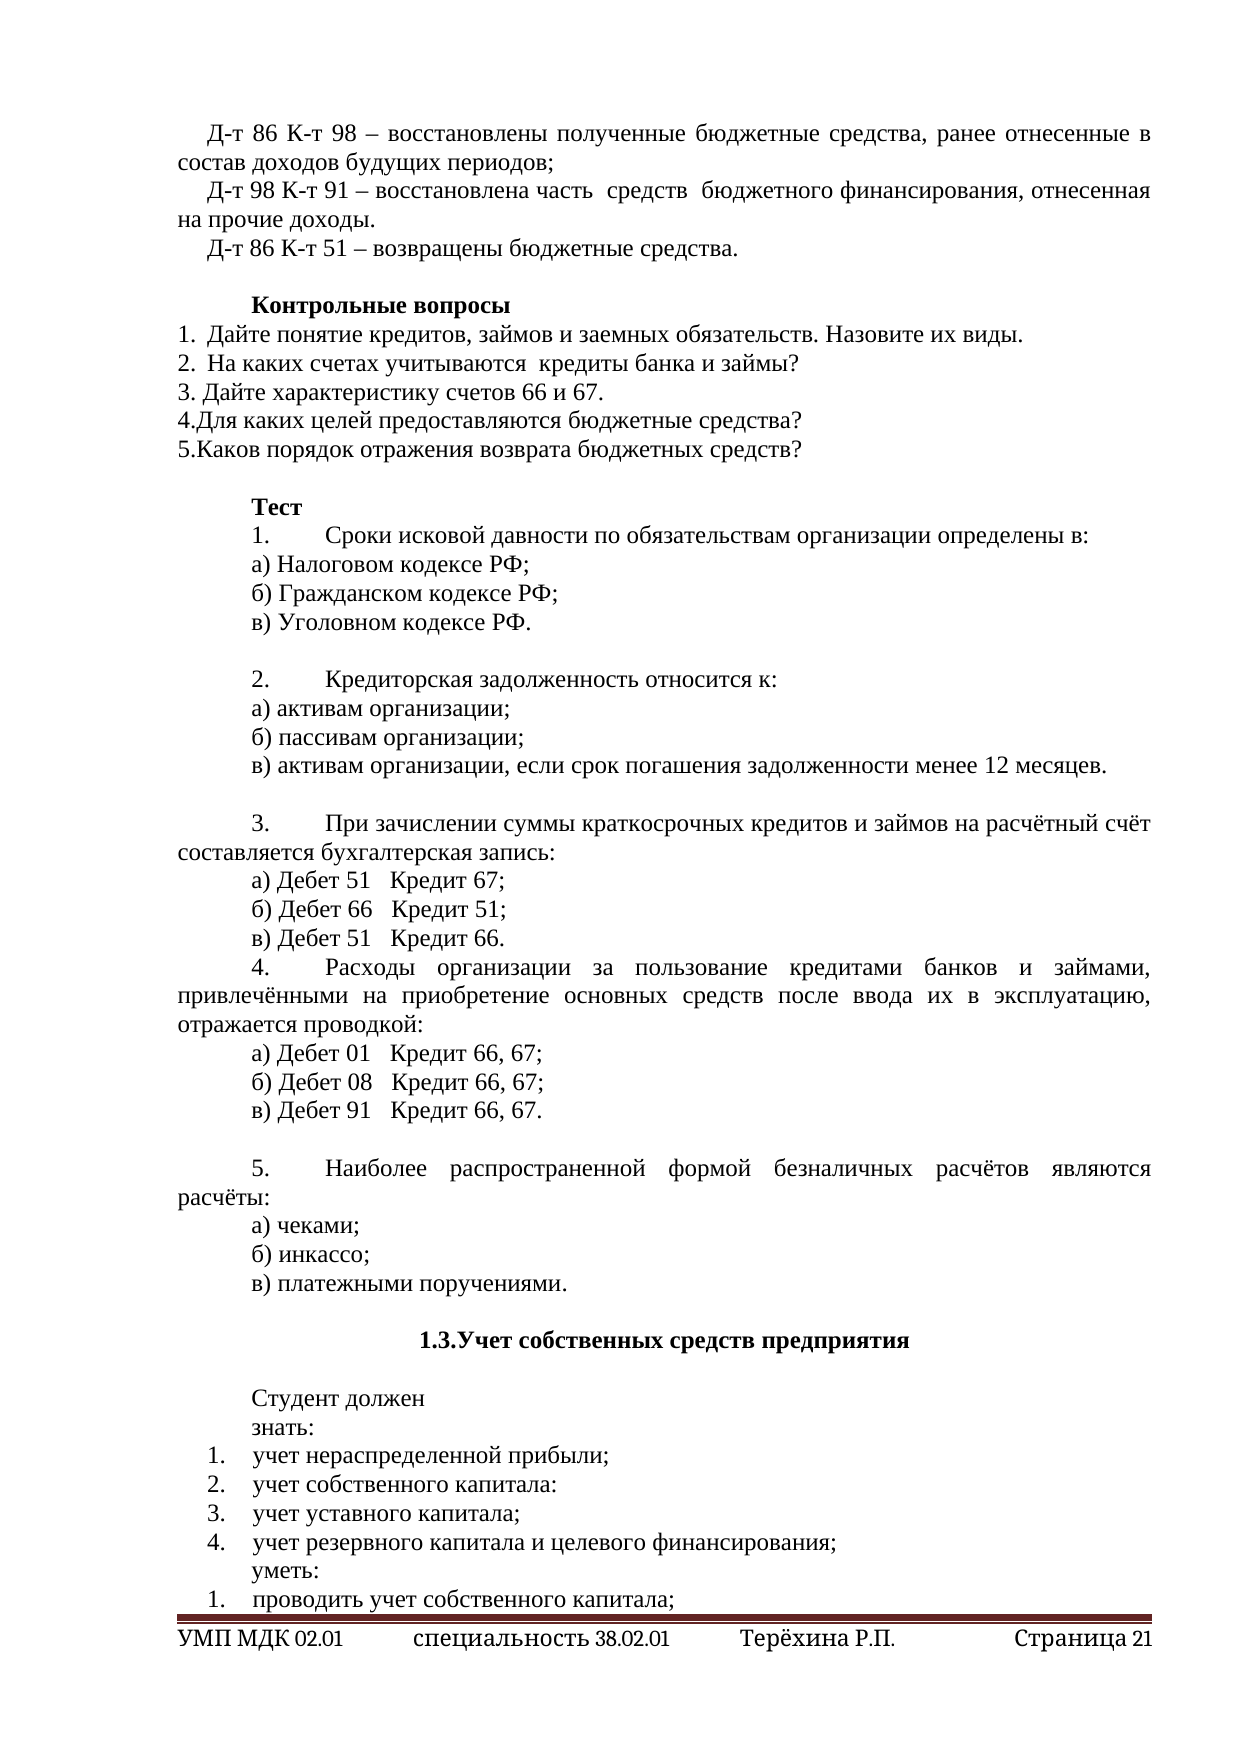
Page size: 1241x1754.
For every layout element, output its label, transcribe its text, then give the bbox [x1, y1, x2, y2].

text б) Дебет 66 Кредит 51; [177, 894, 1152, 923]
list знать: [177, 1412, 1152, 1441]
text а) Дебет 01 Кредит 66, 67; [177, 1038, 1152, 1067]
list Студент должен [177, 1383, 1152, 1412]
text 5.Каков порядок отражения возврата бюджетных средств? [177, 434, 1152, 463]
list Сроки исковой давности по обязательствам организации определены в: [177, 521, 1152, 549]
list При зачислении суммы краткосрочных кредитов и займов на расчётный счёт составляется бухгалтерская запись: [177, 808, 1152, 866]
list учет собственного капитала: [207, 1469, 1152, 1498]
list уметь: [177, 1556, 1152, 1584]
text Д-т 98 К-т 91 – восстановлена часть средств бюджетного финансирования, отнесенная на прочие доходы. [177, 176, 1152, 233]
text Д-т 86 К-т 51 – возвращены бюджетные средства. [177, 233, 1152, 262]
list проводить учет собственного капитала; [207, 1584, 1152, 1613]
list Контрольные вопросы [177, 291, 1152, 319]
text в) активам организации, если срок погашения задолженности менее 12 месяцев. [177, 751, 1152, 779]
text в) платежными поручениями. [177, 1268, 1152, 1297]
list 1.3.Учет собственных средств предприятия [177, 1326, 1152, 1354]
text б) пассивам организации; [177, 722, 1152, 751]
text а) Налоговом кодексе РФ; [177, 549, 1152, 578]
text б) Гражданском кодексе РФ; [177, 578, 1152, 607]
text б) Дебет 08 Кредит 66, 67; [177, 1067, 1152, 1096]
text в) Дебет 51 Кредит 66. [177, 923, 1152, 952]
text а) Дебет 51 Кредит 67; [177, 866, 1152, 894]
list На каких счетах учитываются кредиты банка и займы? [177, 348, 1152, 377]
list учет уставного капитала; [207, 1498, 1152, 1527]
text а) активам организации; [177, 693, 1152, 722]
text в) Дебет 91 Кредит 66, 67. [177, 1096, 1152, 1124]
text 4.Для каких целей предоставляются бюджетные средства? [177, 406, 1152, 434]
list Дайте понятие кредитов, займов и заемных обязательств. Назовите их виды. [177, 319, 1152, 348]
list учет нераспределенной прибыли; [207, 1441, 1152, 1469]
list Тест [177, 492, 1152, 521]
text б) инкассо; [177, 1239, 1152, 1268]
list учет резервного капитала и целевого финансирования; [207, 1527, 1152, 1556]
text а) чеками; [177, 1211, 1152, 1239]
text в) Уголовном кодексе РФ. [177, 607, 1152, 636]
list Наиболее распространенной формой безналичных расчётов являются расчёты: [177, 1153, 1152, 1211]
text 3. Дайте характеристику счетов 66 и 67. [177, 377, 1152, 406]
list Расходы организации за пользование кредитами банков и займами, привлечёнными на приобретение основных средств после ввода их в эксплуатацию, отражается проводкой: [177, 952, 1152, 1038]
text Д-т 86 К-т 98 – восстановлены полученные бюджетные средства, ранее отнесенные в состав доходов будущих периодов; [177, 118, 1152, 176]
list Кредиторская задолженность относится к: [177, 664, 1152, 693]
